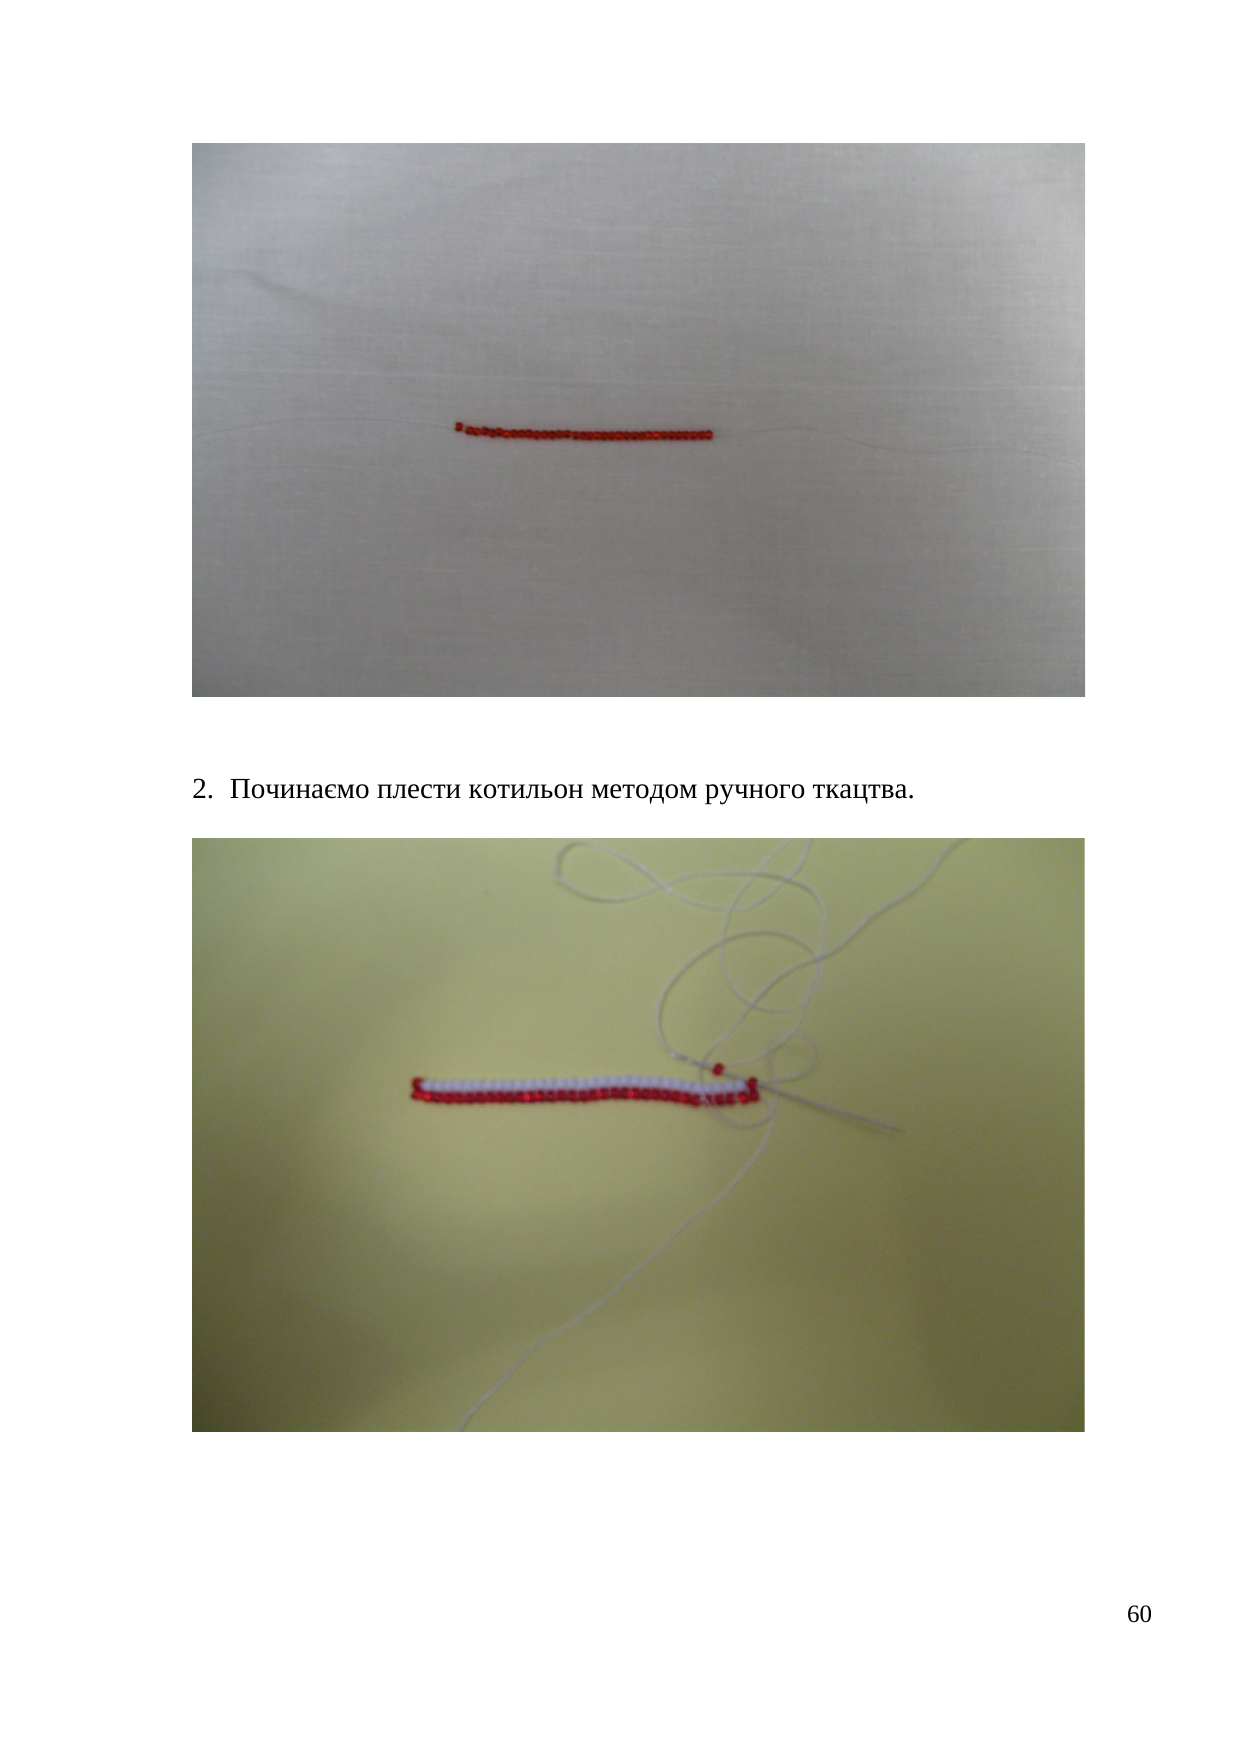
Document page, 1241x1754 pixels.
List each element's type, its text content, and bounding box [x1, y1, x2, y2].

list Починаємо плести котильон методом ручного ткацтва. [192, 772, 1152, 805]
picture [192, 143, 1086, 697]
picture [192, 838, 1085, 1432]
